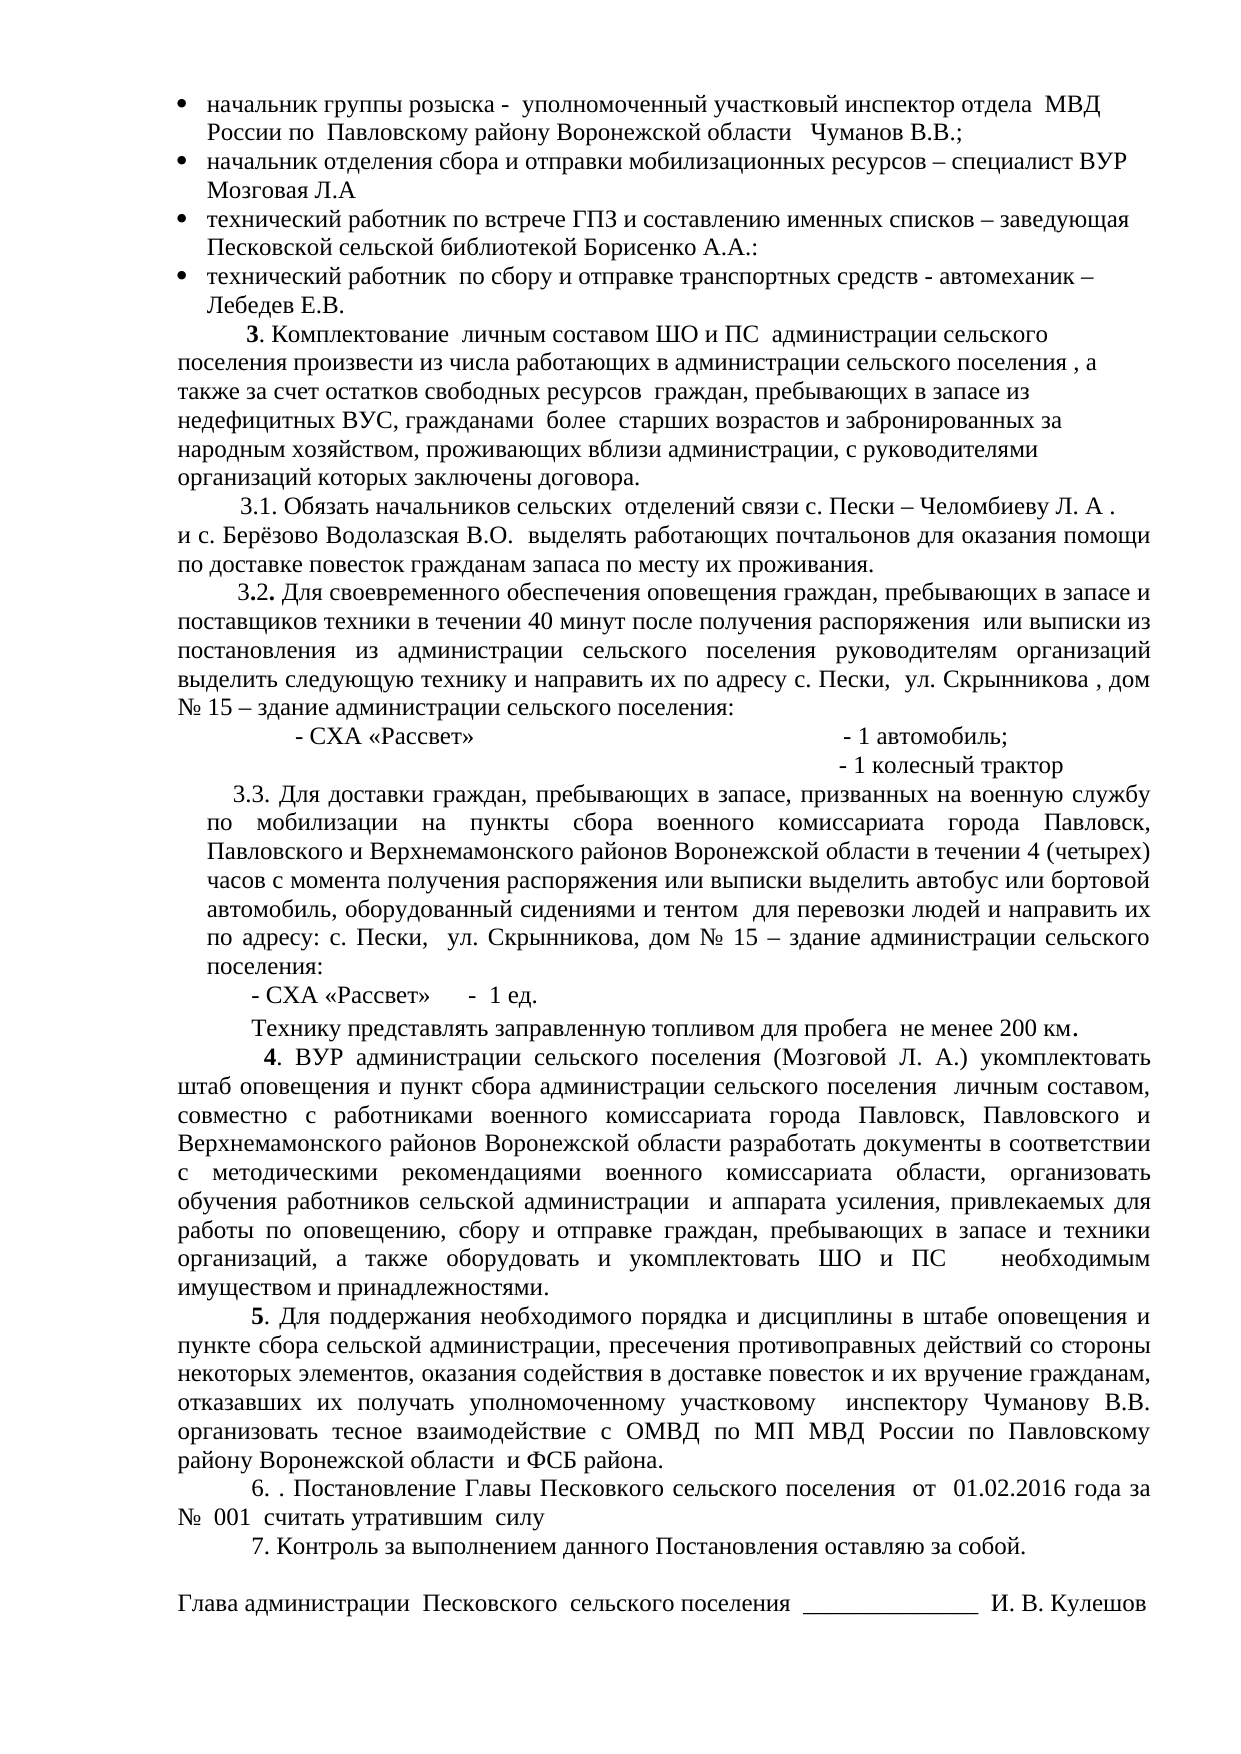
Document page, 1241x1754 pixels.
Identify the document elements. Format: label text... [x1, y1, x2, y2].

text Глава администрации Песковского сельского поселения ______________ И. В. Кулешов [177, 1588, 1152, 1617]
list начальник отделения сбора и отправки мобилизационных ресурсов – специалист ВУР Мозговая Л.А [177, 146, 1152, 204]
text 4. ВУР администрации сельского поселения (Мозговой Л. А.) укомплектовать штаб оповещения и пункт сбора администрации сельского поселения личным составом, совместно с работниками военного комиссариата города Павловск, Павловского и Верхнемамонского районов Воронежской области разработать документы в соответствии с методическими рекомендациями военного комиссариата области, организовать обучения работников сельской администрации и аппарата усиления, привлекаемых для работы по оповещению, сбору и отправке граждан, пребывающих в запасе и техники организаций, а также оборудовать и укомплектовать ШО и ПС необходимым имуществом и принадлежностями. [177, 1042, 1152, 1301]
text 3.1. Обязать начальников сельских отделений связи с. Пески – Челомбиеву Л. А . [177, 491, 1152, 520]
list 3.2. Для своевременного обеспечения оповещения граждан, пребывающих в запасе и поставщиков техники в течении 40 минут после получения распоряжения или выписки из постановления из администрации сельского поселения руководителям организаций выделить следующую технику и направить их по адресу с. Пески, ул. Скрынникова , дом № 15 – здание администрации сельского поселения: [177, 577, 1152, 721]
text и с. Берёзово Водолазская В.О. выделять работающих почтальонов для оказания помощи по доставке повесток гражданам запаса по месту их проживания. [177, 520, 1152, 577]
list технический работник по встрече ГПЗ и составлению именных списков – заведующая Песковской сельской библиотекой Борисенко А.А.: [177, 204, 1152, 261]
text 7. Контроль за выполнением данного Постановления оставляю за собой. [177, 1531, 1152, 1560]
text - 1 колесный трактор [177, 750, 1152, 779]
text 5. Для поддержания необходимого порядка и дисциплины в штабе оповещения и пункте сбора сельской администрации, пресечения противоправных действий со стороны некоторых элементов, оказания содействия в доставке повесток и их вручение гражданам, отказавших их получать уполномоченному участковому инспектору Чуманову В.В. организовать тесное взаимодействие с ОМВД по МП МВД России по Павловскому району Воронежской области и ФСБ района. [177, 1301, 1152, 1473]
list 3.3. Для доставки граждан, пребывающих в запасе, призванных на военную службу по мобилизации на пункты сбора военного комиссариата города Павловск, Павловского и Верхнемамонского районов Воронежской области в течении 4 (четырех) часов с момента получения распоряжения или выписки выделить автобус или бортовой автомобиль, оборудованный сидениями и тентом для перевозки людей и направить их по адресу: с. Пески, ул. Скрынникова, дом № 15 – здание администрации сельского поселения: [207, 779, 1152, 980]
list начальник группы розыска - уполномоченный участковый инспектор отдела МВД России по Павловскому району Воронежской области Чуманов В.В.; [177, 89, 1152, 146]
list технический работник по сбору и отправке транспортных средств - автомеханик – Лебедев Е.В. [177, 261, 1152, 319]
text 6. . Постановление Главы Песковкого сельского поселения от 01.02.2016 года за № 001 считать утратившим силу [177, 1473, 1152, 1531]
text Технику представлять заправленную топливом для пробега не менее . [177, 1009, 1152, 1042]
text - СХА «Рассвет» - 1 ед. [177, 980, 1152, 1009]
text 3. Комплектование личным составом ШО и ПС администрации сельского поселения произвести из числа работающих в администрации сельского поселения , а также за счет остатков свободных ресурсов граждан, пребывающих в запасе из недефицитных ВУС, гражданами более старших возрастов и забронированных за народным хозяйством, проживающих вблизи администрации, с руководителями организаций которых заключены договора. [177, 319, 1152, 491]
text - СХА «Рассвет» - 1 автомобиль; [177, 721, 1152, 750]
